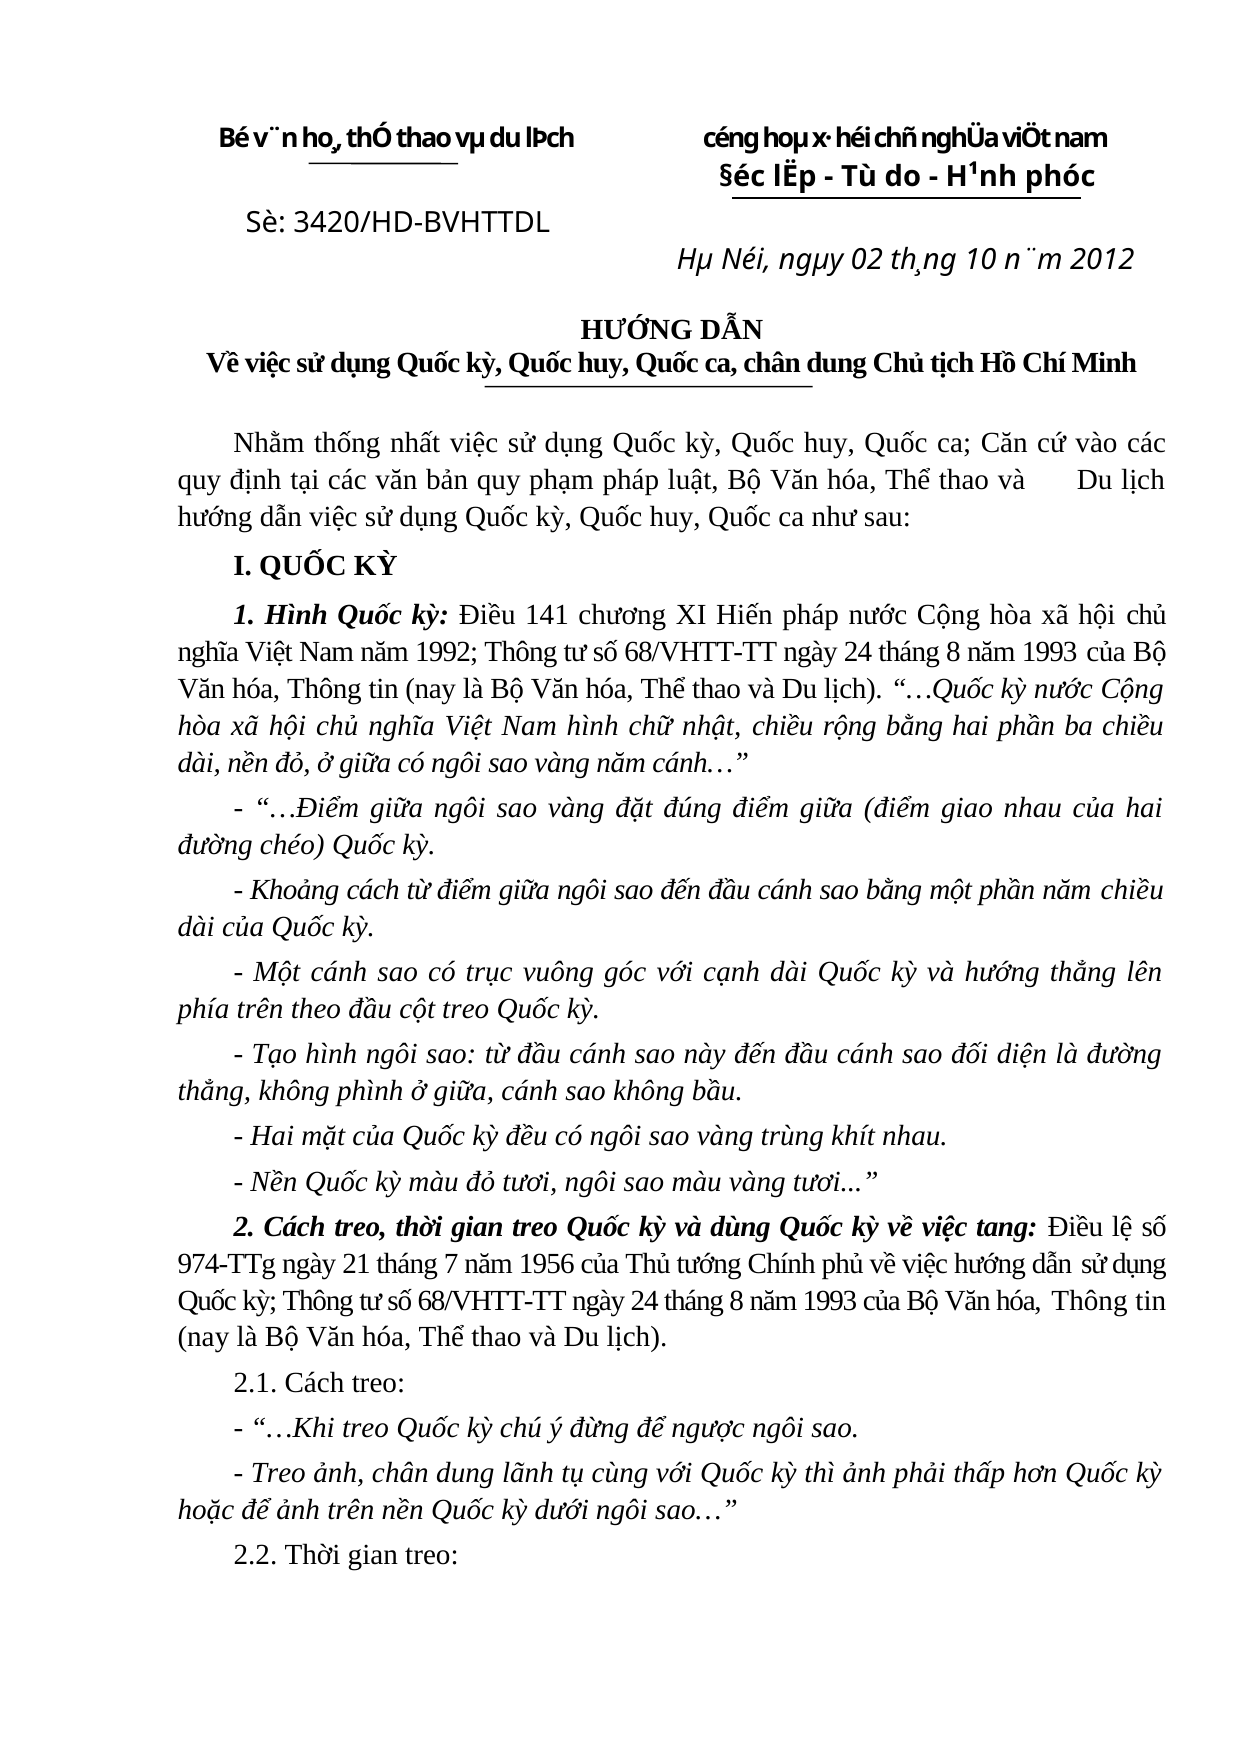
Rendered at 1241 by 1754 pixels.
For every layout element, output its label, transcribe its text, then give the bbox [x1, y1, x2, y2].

text - Nền Quốc kỳ màu đỏ tươi, ngôi sao màu vàng tươi...” [177, 1164, 1166, 1197]
text - Một cánh sao có trục vuông góc với cạnh dài Quốc kỳ và hướng thẳng lên phía trên theo đầu cột treo Quốc kỳ. [177, 954, 1166, 1025]
text - “…Khi treo Quốc kỳ chú ý đừng để ngược ngôi sao. [177, 1410, 1166, 1443]
text - Tạo hình ngôi sao: từ đầu cánh sao này đến đầu cánh sao đối diện là đường thẳng, không phình ở giữa, cánh sao không bầu. [177, 1036, 1166, 1107]
text 2. Cách treo, thời gian treo Quốc kỳ và dùng Quốc kỳ về việc tang: Điều lệ số 974-TTg ngày 21 tháng 7 năm 1956 của Thủ tướng Chính phủ về việc hướng dẫn sử dụng Quốc kỳ; Thông tư số 68/VHTT-TT ngày 24 tháng 8 năm 1993 của Bộ Văn hóa, Thông tin (nay là Bộ Văn hóa, Thể thao và Du lịch). [177, 1209, 1166, 1353]
text 1. Hình Quốc kỳ: Điều 141 chương XI Hiến pháp nước Cộng hòa xã hội chủ nghĩa Việt Nam năm 1992; Thông tư số 68/VHTT-TT ngày 24 tháng 8 năm 1993 của Bộ Văn hóa, Thông tin (nay là Bộ Văn hóa, Thể thao và Du lịch). “…Quốc kỳ nước Cộng hòa xã hội chủ nghĩa Việt Nam hình chữ nhật, chiều rộng bằng hai phần ba chiều dài, nền đỏ, ở giữa có ngôi sao vàng năm cánh…” [177, 597, 1166, 778]
table_header Bé v¨n ho¸, thÓ thao vµ du lÞch Sè: 3420/HD-BVHTTDL [161, 118, 635, 278]
text Nhằm thống nhất việc sử dụng Quốc kỳ, Quốc huy, Quốc ca; Căn cứ vào các quy định tại các văn bản quy phạm pháp luật, Bộ Văn hóa, Thể thao và Du lịch hướng dẫn việc sử dụng Quốc kỳ, Quốc huy, Quốc ca như sau: [177, 425, 1166, 532]
text - Khoảng cách từ điểm giữa ngôi sao đến đầu cánh sao bằng một phần năm chiều dài của Quốc kỳ. [177, 872, 1166, 943]
text I. QUỐC KỲ [177, 548, 1166, 582]
text Về việc sử dụng Quốc kỳ, Quốc huy, Quốc ca, chân dung Chủ tịch Hồ Chí Minh [177, 345, 1166, 379]
table_header céng hoµ x· héi chñ nghÜa viÖt nam §éc lËp - Tù do - H¹nh phóc Hµ Néi, ngµy 02 th¸ng 10 n¨m 2012 [635, 118, 1179, 278]
text - “…Điểm giữa ngôi sao vàng đặt đúng điểm giữa (điểm giao nhau của hai đường chéo) Quốc kỳ. [177, 790, 1166, 861]
text 2.2. Thời gian treo: [177, 1537, 1166, 1571]
text 2.1. Cách treo: [177, 1365, 1166, 1398]
text - Hai mặt của Quốc kỳ đều có ngôi sao vàng trùng khít nhau. [177, 1118, 1166, 1152]
text - Treo ảnh, chân dung lãnh tụ cùng với Quốc kỳ thì ảnh phải thấp hơn Quốc kỳ hoặc để ảnh trên nền Quốc kỳ dưới ngôi sao…” [177, 1455, 1166, 1526]
text HƯỚNG DẪN [177, 312, 1166, 345]
